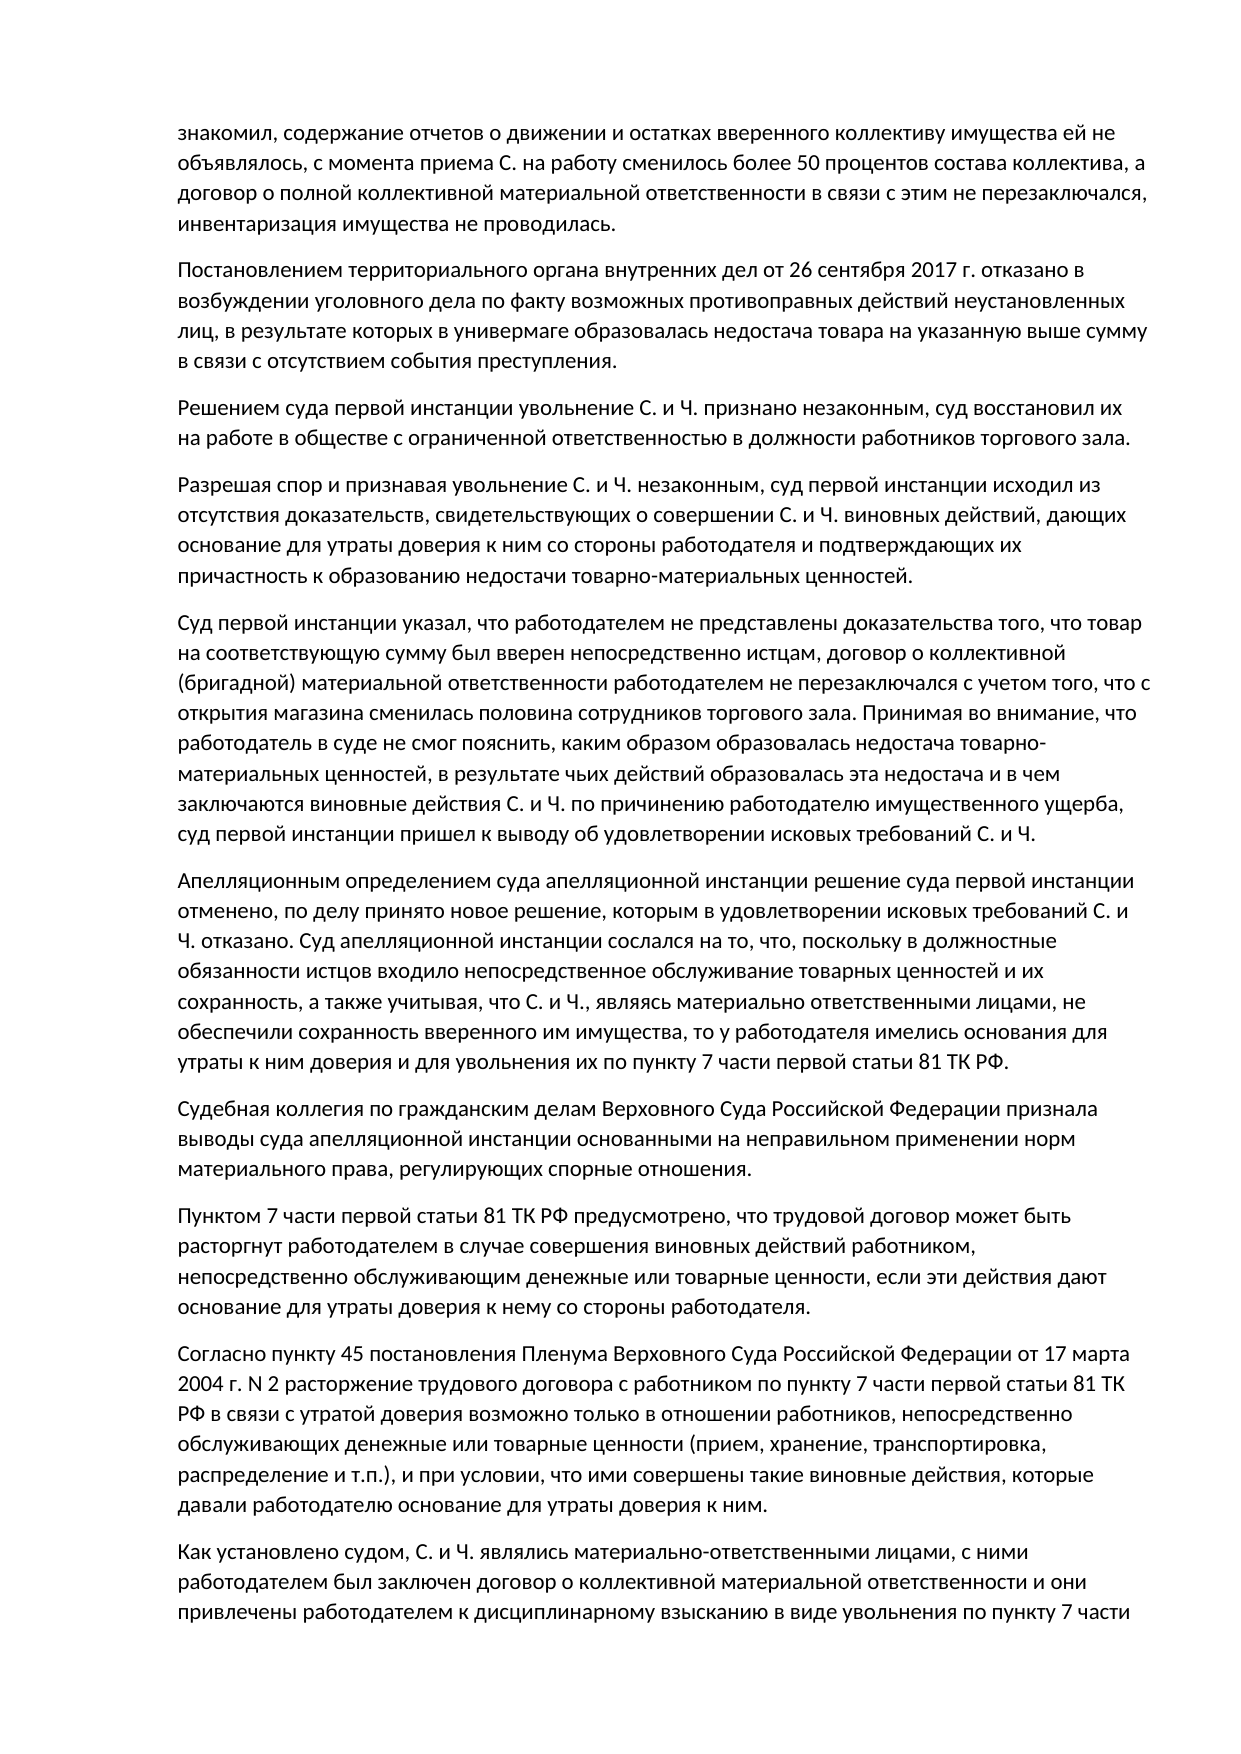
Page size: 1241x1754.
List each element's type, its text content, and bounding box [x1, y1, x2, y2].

text Постановлением территориального органа внутренних дел от 26 сентября 2017 г. отказано в возбуждении уголовного дела по факту возможных противоправных действий неустановленных лиц, в результате которых в универмаге образовалась недостача товара на указанную выше сумму в связи с отсутствием события преступления. [177, 256, 1152, 374]
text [177, 1537, 1152, 1625]
text Апелляционным определением суда апелляционной инстанции решение суда первой инстанции отменено, по делу принято новое решение, которым в удовлетворении исковых требований С. и Ч. отказано. Суд апелляционной инстанции сослался на то, что, поскольку в должностные обязанности истцов входило непосредственное обслуживание товарных ценностей и их сохранность, а также учитывая, что С. и Ч., являясь материально ответственными лицами, не обеспечили сохранность вверенного им имущества, то у работодателя имелись основания для утраты к ним доверия и для увольнения их по пункту 7 части первой статьи 81 ТК РФ. [177, 866, 1152, 1075]
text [177, 118, 1152, 237]
text Решением суда первой инстанции увольнение С. и Ч. признано незаконным, суд восстановил их на работе в обществе с ограниченной ответственностью в должности работников торгового зала. [177, 393, 1152, 451]
text Согласно пункту 45 постановления Пленума Верховного Суда Российской Федерации от 17 марта 2004 г. N 2 расторжение трудового договора с работником по пункту 7 части первой статьи 81 ТК РФ в связи с утратой доверия возможно только в отношении работников, непосредственно обслуживающих денежные или товарные ценности (прием, хранение, транспортировка, распределение и т.п.), и при условии, что ими совершены такие виновные действия, которые давали работодателю основание для утраты доверия к ним. [177, 1339, 1152, 1518]
text Судебная коллегия по гражданским делам Верховного Суда Российской Федерации признала выводы суда апелляционной инстанции основанными на неправильном применении норм материального права, регулирующих спорные отношения. [177, 1094, 1152, 1183]
text Суд первой инстанции указал, что работодателем не представлены доказательства того, что товар на соответствующую сумму был вверен непосредственно истцам, договор о коллективной (бригадной) материальной ответственности работодателем не перезаключался с учетом того, что с открытия магазина сменилась половина сотрудников торгового зала. Принимая во внимание, что работодатель в суде не смог пояснить, каким образом образовалась недостача товарно-материальных ценностей, в результате чьих действий образовалась эта недостача и в чем заключаются виновные действия С. и Ч. по причинению работодателю имущественного ущерба, суд первой инстанции пришел к выводу об удовлетворении исковых требований С. и Ч. [177, 608, 1152, 847]
text Разрешая спор и признавая увольнение С. и Ч. незаконным, суд первой инстанции исходил из отсутствия доказательств, свидетельствующих о совершении С. и Ч. виновных действий, дающих основание для утраты доверия к ним со стороны работодателя и подтверждающих их причастность к образованию недостачи товарно-материальных ценностей. [177, 470, 1152, 589]
text Пунктом 7 части первой статьи 81 ТК РФ предусмотрено, что трудовой договор может быть расторгнут работодателем в случае совершения виновных действий работником, непосредственно обслуживающим денежные или товарные ценности, если эти действия дают основание для утраты доверия к нему со стороны работодателя. [177, 1201, 1152, 1320]
